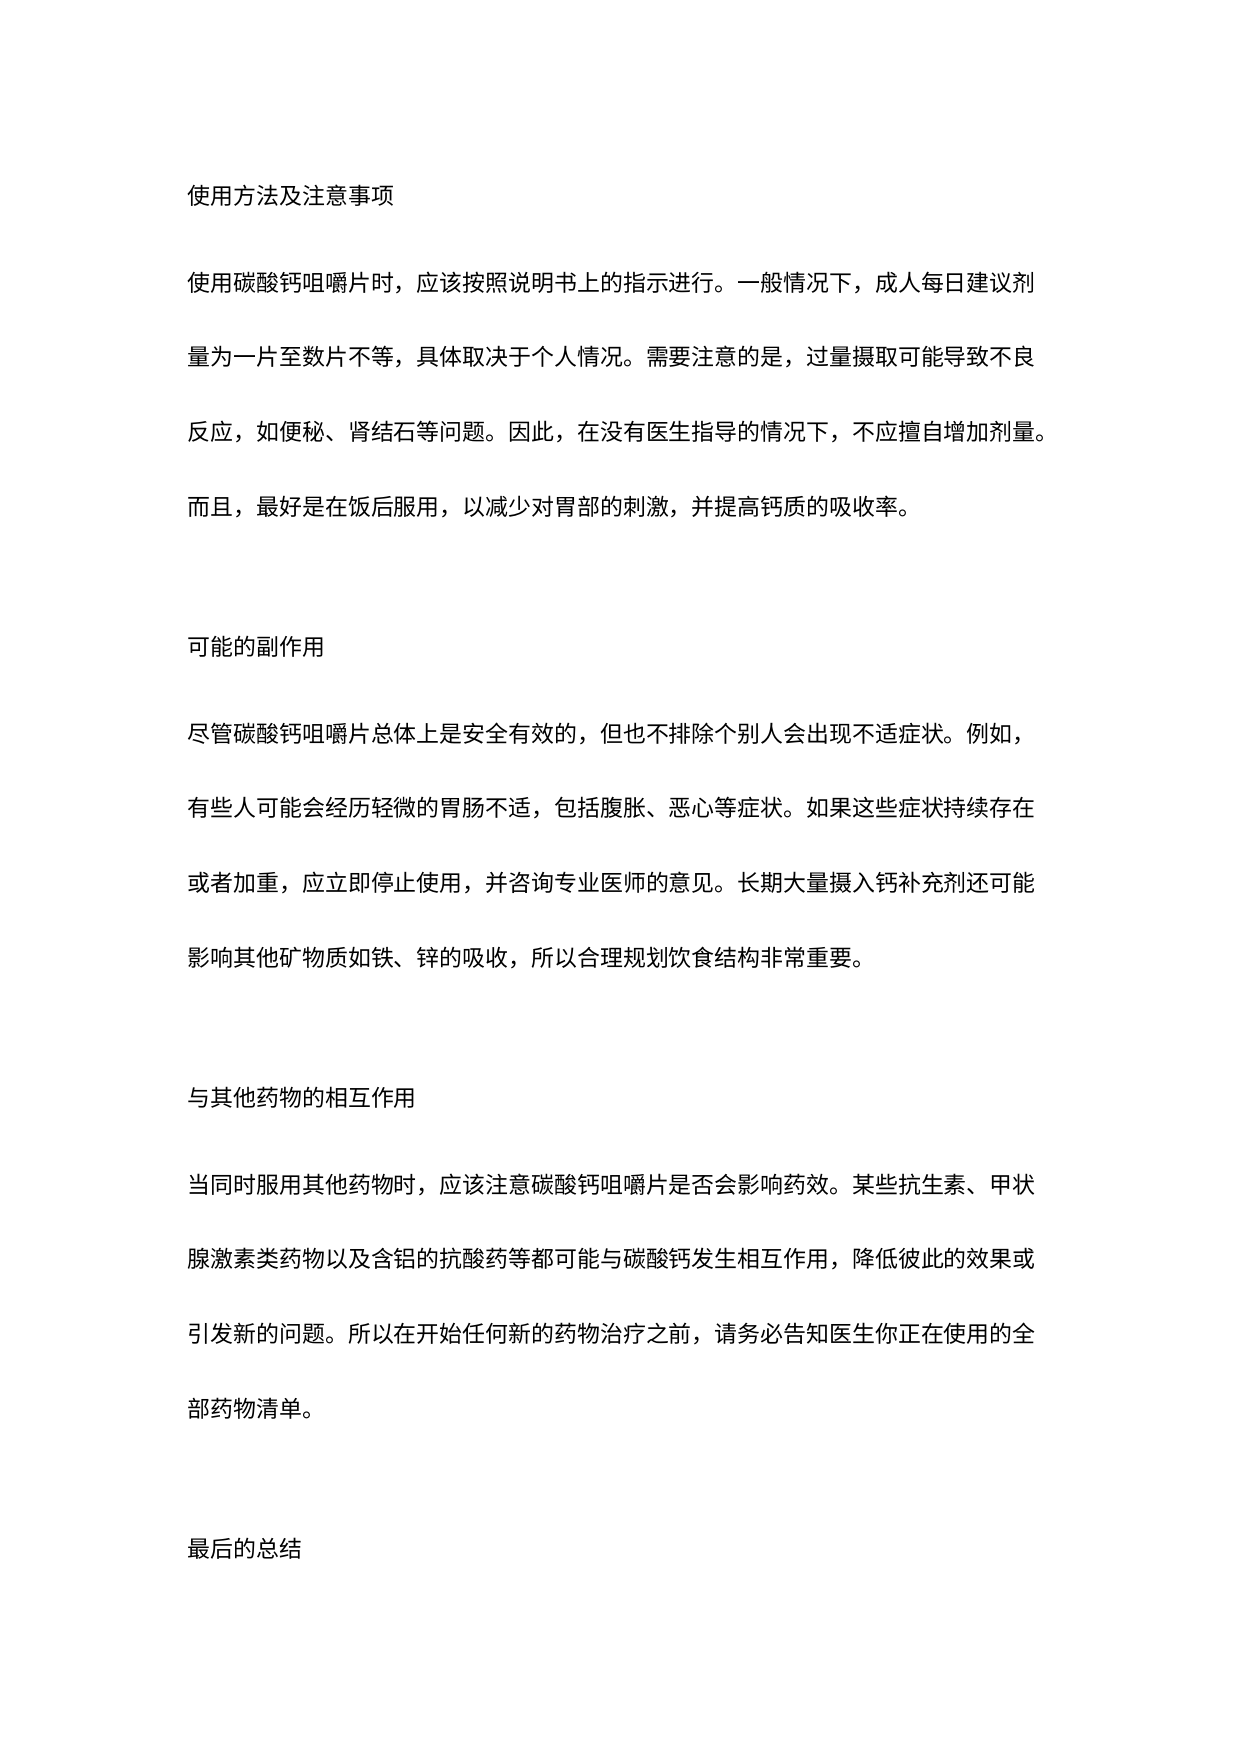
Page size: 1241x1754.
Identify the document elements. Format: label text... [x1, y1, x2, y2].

text 尽管碳酸钙咀嚼片总体上是安全有效的，但也不排除个别人会出现不适症状。例如，有些人可能会经历轻微的胃肠不适，包括腹胀、恶心等症状。如果这些症状持续存在或者加重，应立即停止使用，并咨询专业医师的意见。长期大量摄入钙补充剂还可能影响其他矿物质如铁、锌的吸收，所以合理规划饮食结构非常重要。 [187, 699, 1053, 989]
text 可能的副作用 [187, 613, 1053, 678]
text 当同时服用其他药物时，应该注意碳酸钙咀嚼片是否会影响药效。某些抗生素、甲状腺激素类药物以及含铝的抗酸药等都可能与碳酸钙发生相互作用，降低彼此的效果或引发新的问题。所以在开始任何新的药物治疗之前，请务必告知医生你正在使用的全部药物清单。 [187, 1151, 1053, 1440]
text 使用方法及注意事项 [187, 162, 1053, 227]
text 最后的总结 [187, 1515, 1053, 1580]
text 使用碳酸钙咀嚼片时，应该按照说明书上的指示进行。一般情况下，成人每日建议剂量为一片至数片不等，具体取决于个人情况。需要注意的是，过量摄取可能导致不良反应，如便秘、肾结石等问题。因此，在没有医生指导的情况下，不应擅自增加剂量。而且，最好是在饭后服用，以减少对胃部的刺激，并提高钙质的吸收率。 [187, 248, 1053, 538]
text 与其他药物的相互作用 [187, 1064, 1053, 1129]
